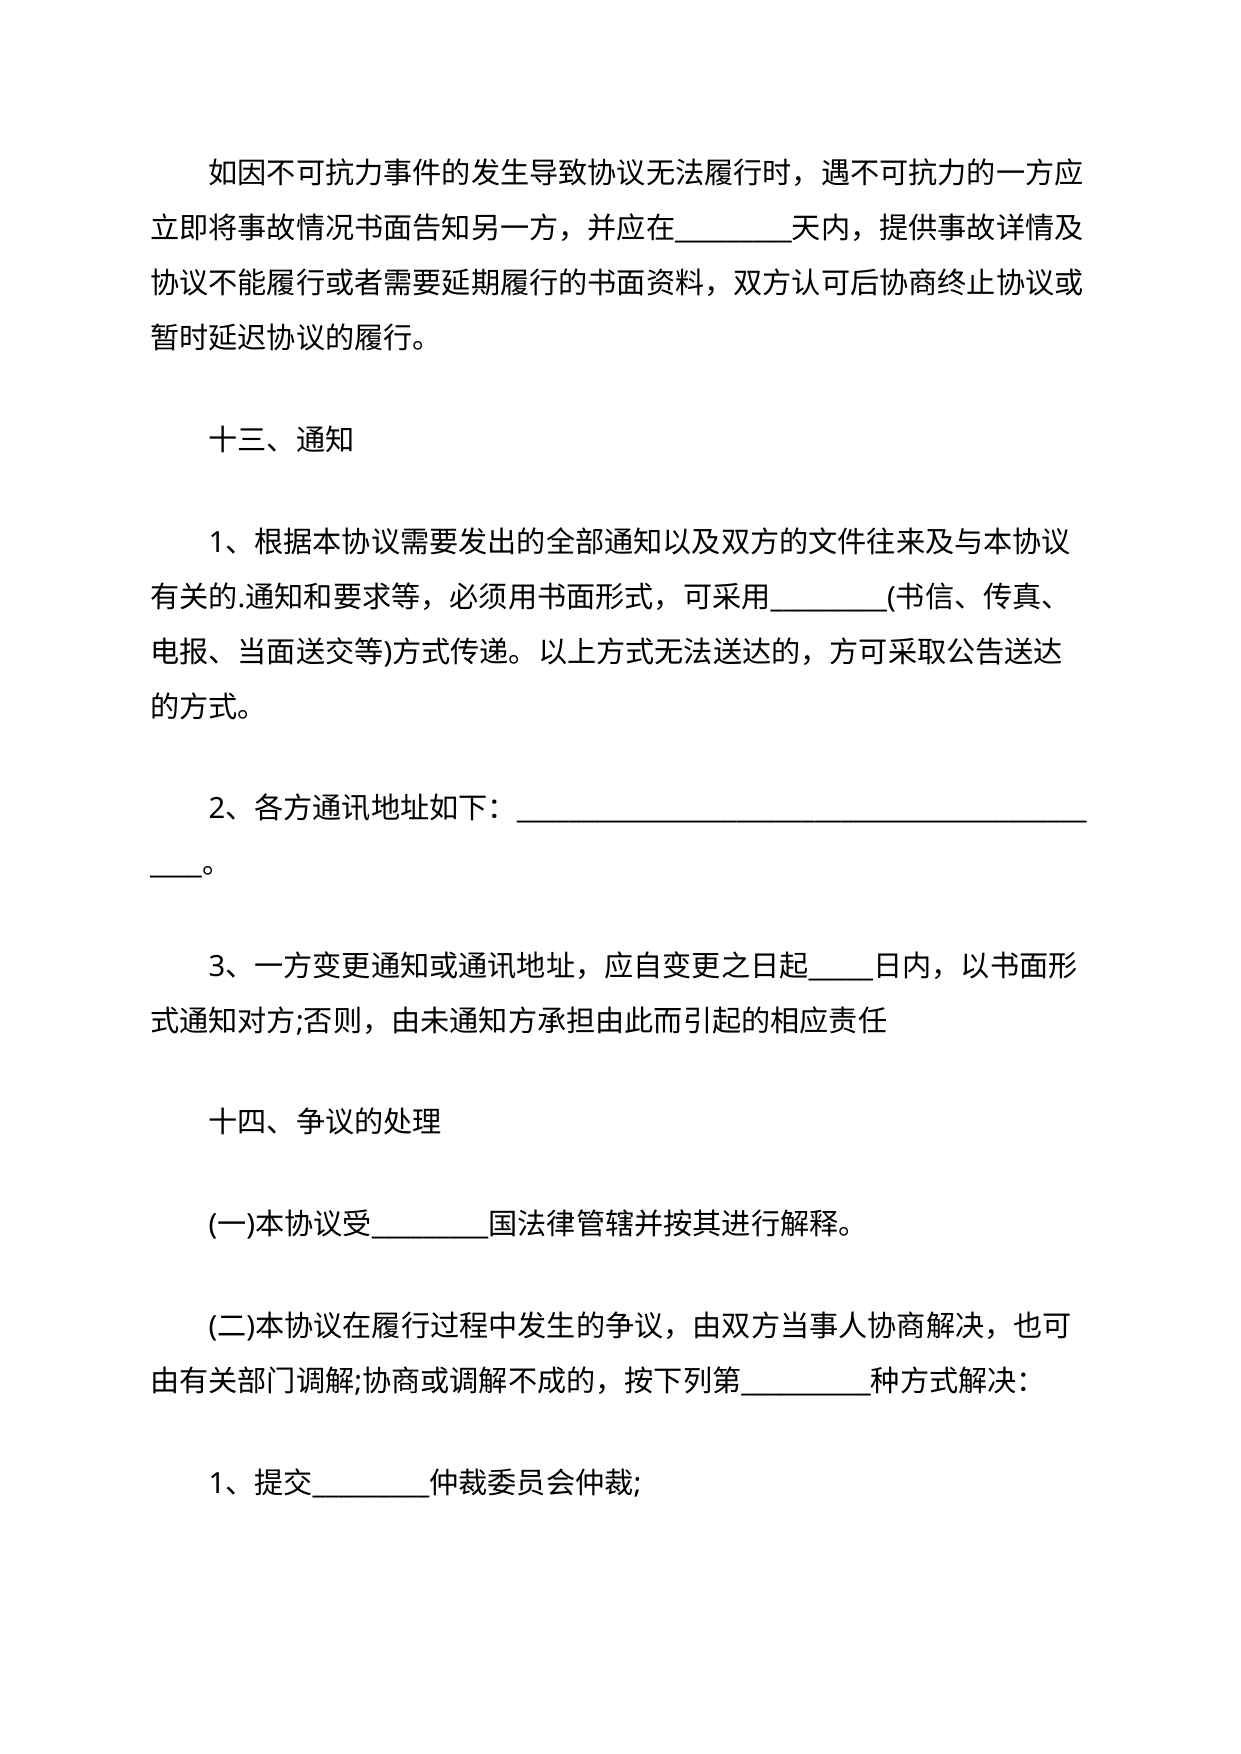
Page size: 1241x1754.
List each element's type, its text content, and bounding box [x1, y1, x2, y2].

text (二)本协议在履行过程中发生的争议，由双方当事人协商解决，也可由有关部门调解;协商或调解不成的，按下列第__________种方式解决： [150, 1303, 1090, 1400]
text 3、一方变更通知或通讯地址，应自变更之日起_____日内，以书面形式通知对方;否则，由未通知方承担由此而引起的相应责任 [150, 942, 1090, 1039]
text 十四、争议的处理 [150, 1099, 1090, 1141]
text 1、根据本协议需要发出的全部通知以及双方的文件往来及与本协议有关的.通知和要求等，必须用书面形式，可采用_________(书信、传真、电报、当面送交等)方式传递。以上方式无法送达的，方可采取公告送达的方式。 [150, 518, 1090, 726]
text 1、提交_________仲裁委员会仲裁; [150, 1460, 1090, 1502]
text 2、各方通讯地址如下：________________________________________________。 [150, 785, 1090, 882]
text (一)本协议受_________国法律管辖并按其进行解释。 [150, 1201, 1090, 1243]
text 如因不可抗力事件的发生导致协议无法履行时，遇不可抗力的一方应立即将事故情况书面告知另一方，并应在_________天内，提供事故详情及协议不能履行或者需要延期履行的书面资料，双方认可后协商终止协议或暂时延迟协议的履行。 [150, 150, 1090, 357]
text 十三、通知 [150, 417, 1090, 459]
